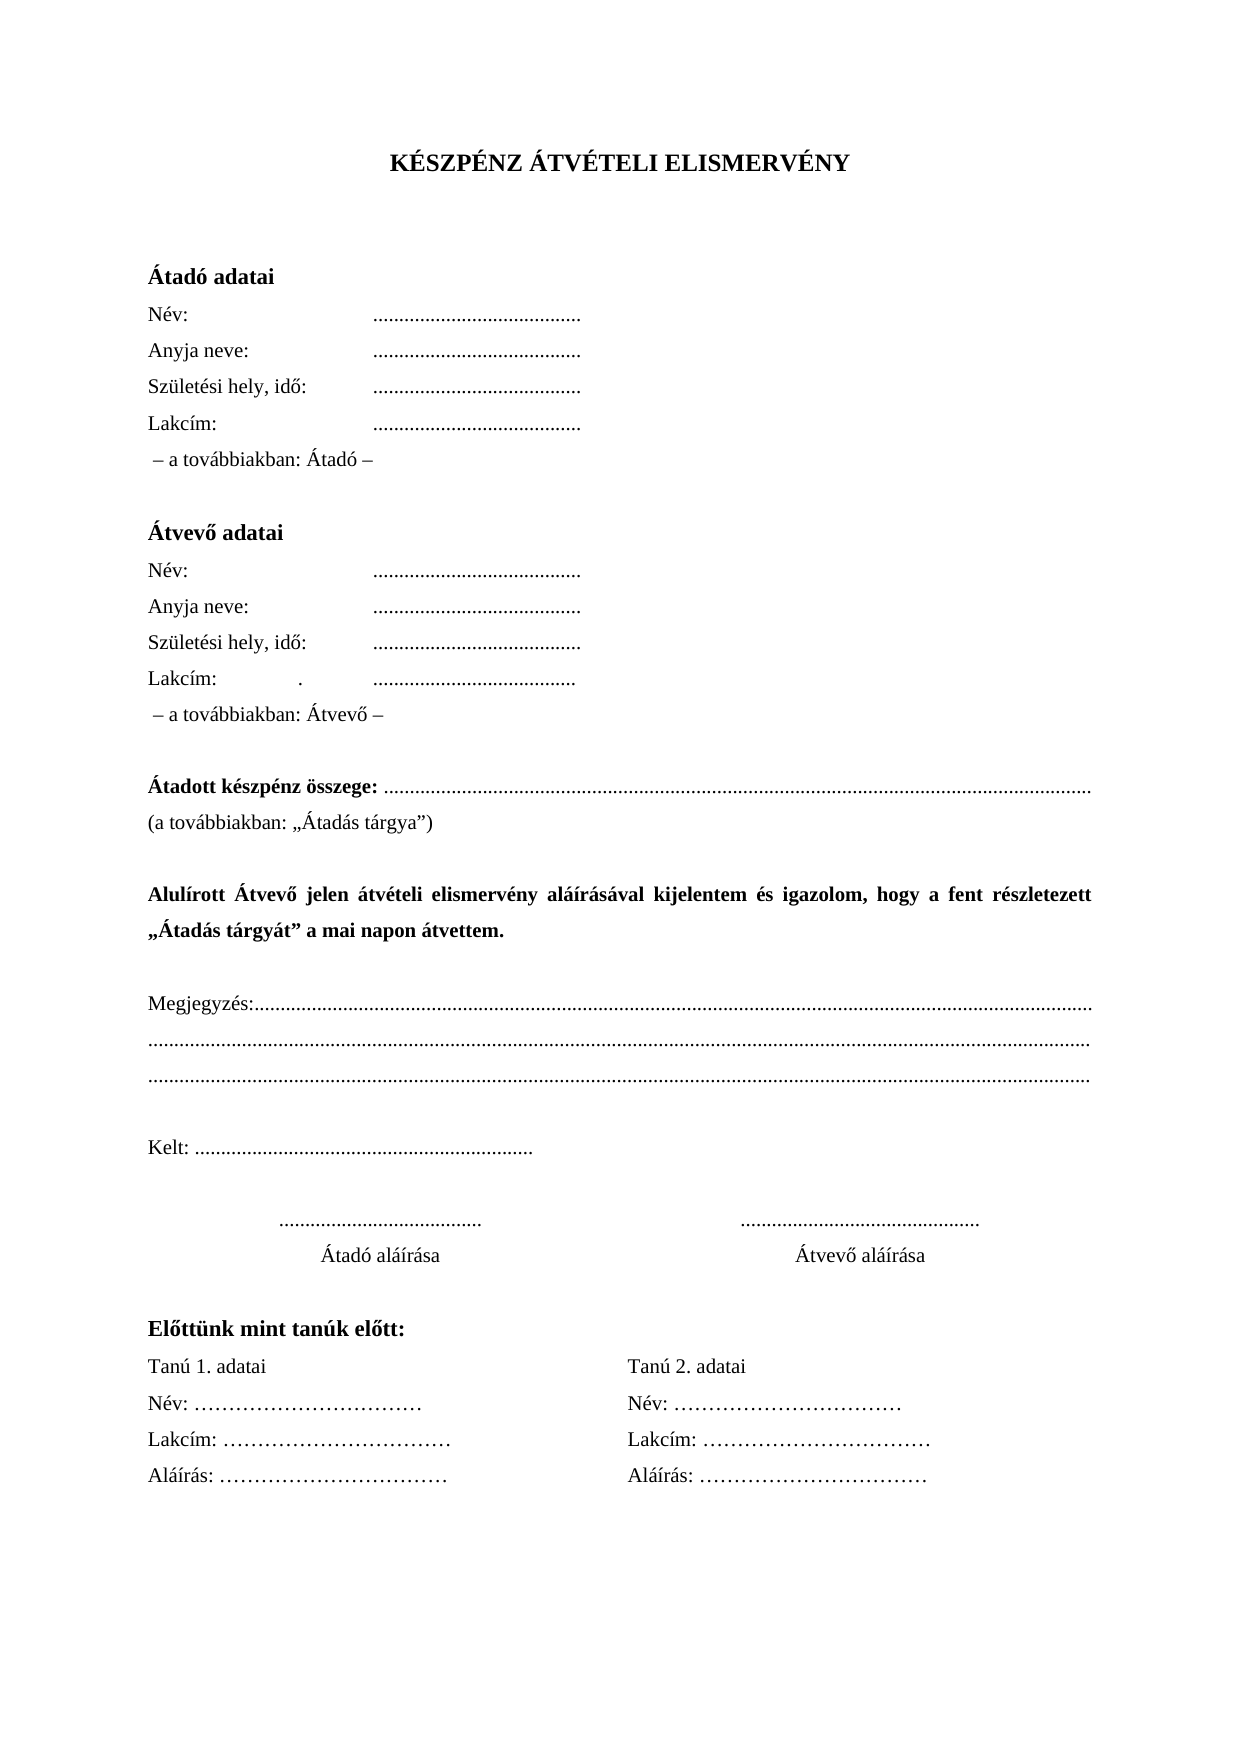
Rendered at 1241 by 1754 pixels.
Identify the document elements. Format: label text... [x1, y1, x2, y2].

table_header Tanú 2. adatai Név: …………………………… Lakcím: …………………………… Aláírás: …………………………… [616, 1354, 1096, 1498]
text Anyja neve: ........................................ [148, 594, 1093, 618]
text Születési hely, idő: ........................................ [148, 374, 1093, 398]
text – a továbbiakban: Átvevő – [148, 702, 1093, 726]
text Lakcím: ........................................ [148, 410, 1093, 434]
table_header .............................................. Átvevő aláírása [620, 1207, 1100, 1315]
text Átvevő adatai [148, 518, 1093, 545]
table_header Tanú 1. adatai Név: …………………………… Lakcím: …………………………… Aláírás: …………………………… [136, 1354, 616, 1498]
text Átadott készpénz összege: ........................................................................................................................................ [148, 774, 1093, 798]
text Anyja neve: ........................................ [148, 338, 1093, 362]
text Név: ........................................ [148, 558, 1093, 582]
text Előttünk mint tanúk előtt: [148, 1315, 1093, 1341]
text Név: ........................................ [148, 302, 1093, 326]
text Lakcím: . ....................................... [148, 666, 1093, 690]
text Megjegyzés:........................................................................................................................................................................................................................................................................................................................................................................................................................................................................................................................................... [148, 991, 1093, 1087]
text (a továbbiakban: „Átadás tárgya”) [148, 810, 1093, 834]
text – a továbbiakban: Átadó – [148, 446, 1093, 471]
text Születési hely, idő: ........................................ [148, 630, 1093, 654]
text KÉSZPÉNZ ÁTVÉTELI ELISMERVÉNY [148, 148, 1093, 176]
table_header ....................................... Átadó aláírása [140, 1207, 620, 1315]
text Alulírott Átvevő jelen átvételi elismervény aláírásával kijelentem és igazolom, hogy a fent részletezett „Átadás tárgyát” a mai napon átvettem. [148, 882, 1093, 942]
text Kelt: ................................................................. [148, 1135, 1093, 1159]
text Átadó adatai [148, 263, 1093, 289]
